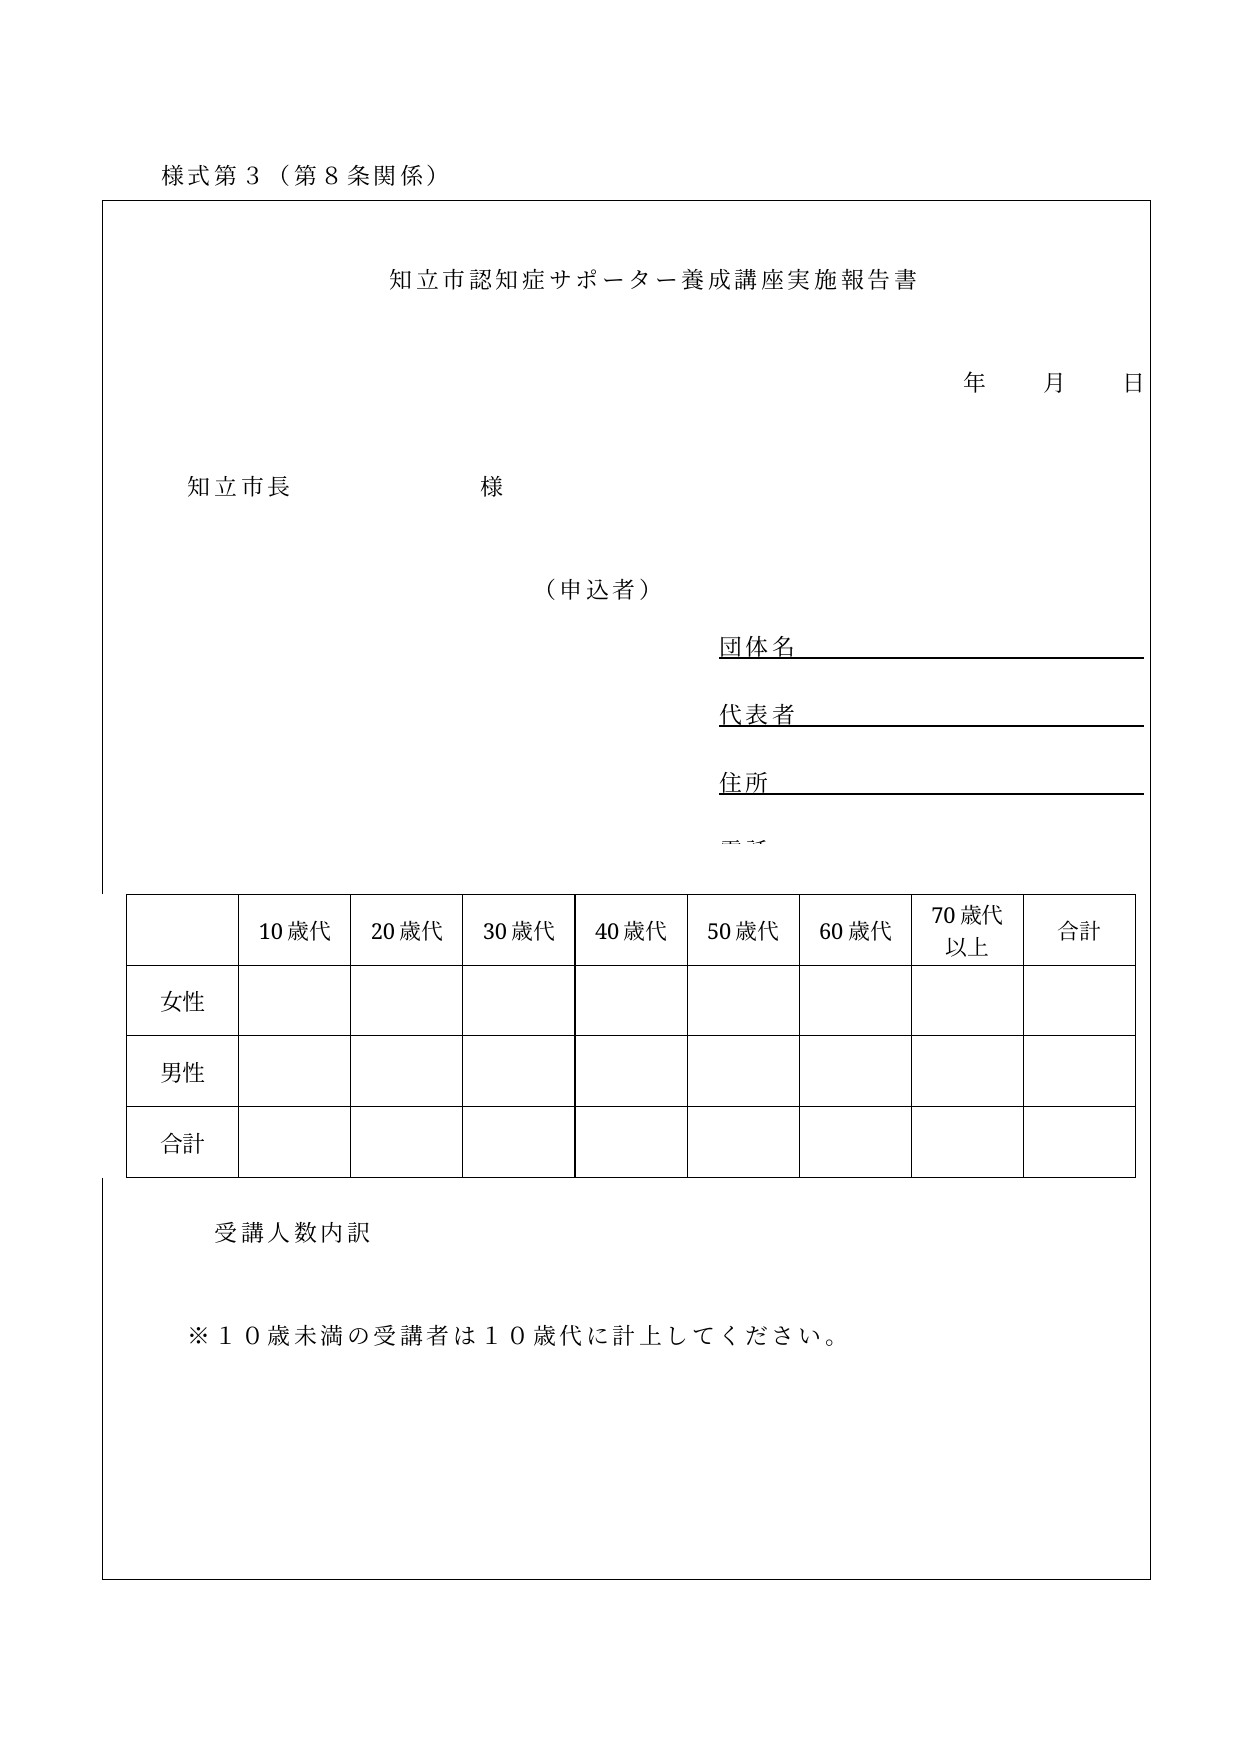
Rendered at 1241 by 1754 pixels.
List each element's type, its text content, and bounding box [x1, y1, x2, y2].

text 様式第３（第８条関係） [161, 148, 1091, 200]
table_header 知立市認知症サポーター養成講座実施報告書 年 月 日 知立市長 様 （申込者） 団体名 代表者 住所 電話 年 月 日に開催された認知症サポーター養成講座について次のとおり報告いたします。 [103, 201, 1150, 844]
table_cell 受講人数内訳 ※１０歳未満の受講者は１０歳代に計上してください。 [103, 844, 1150, 1579]
